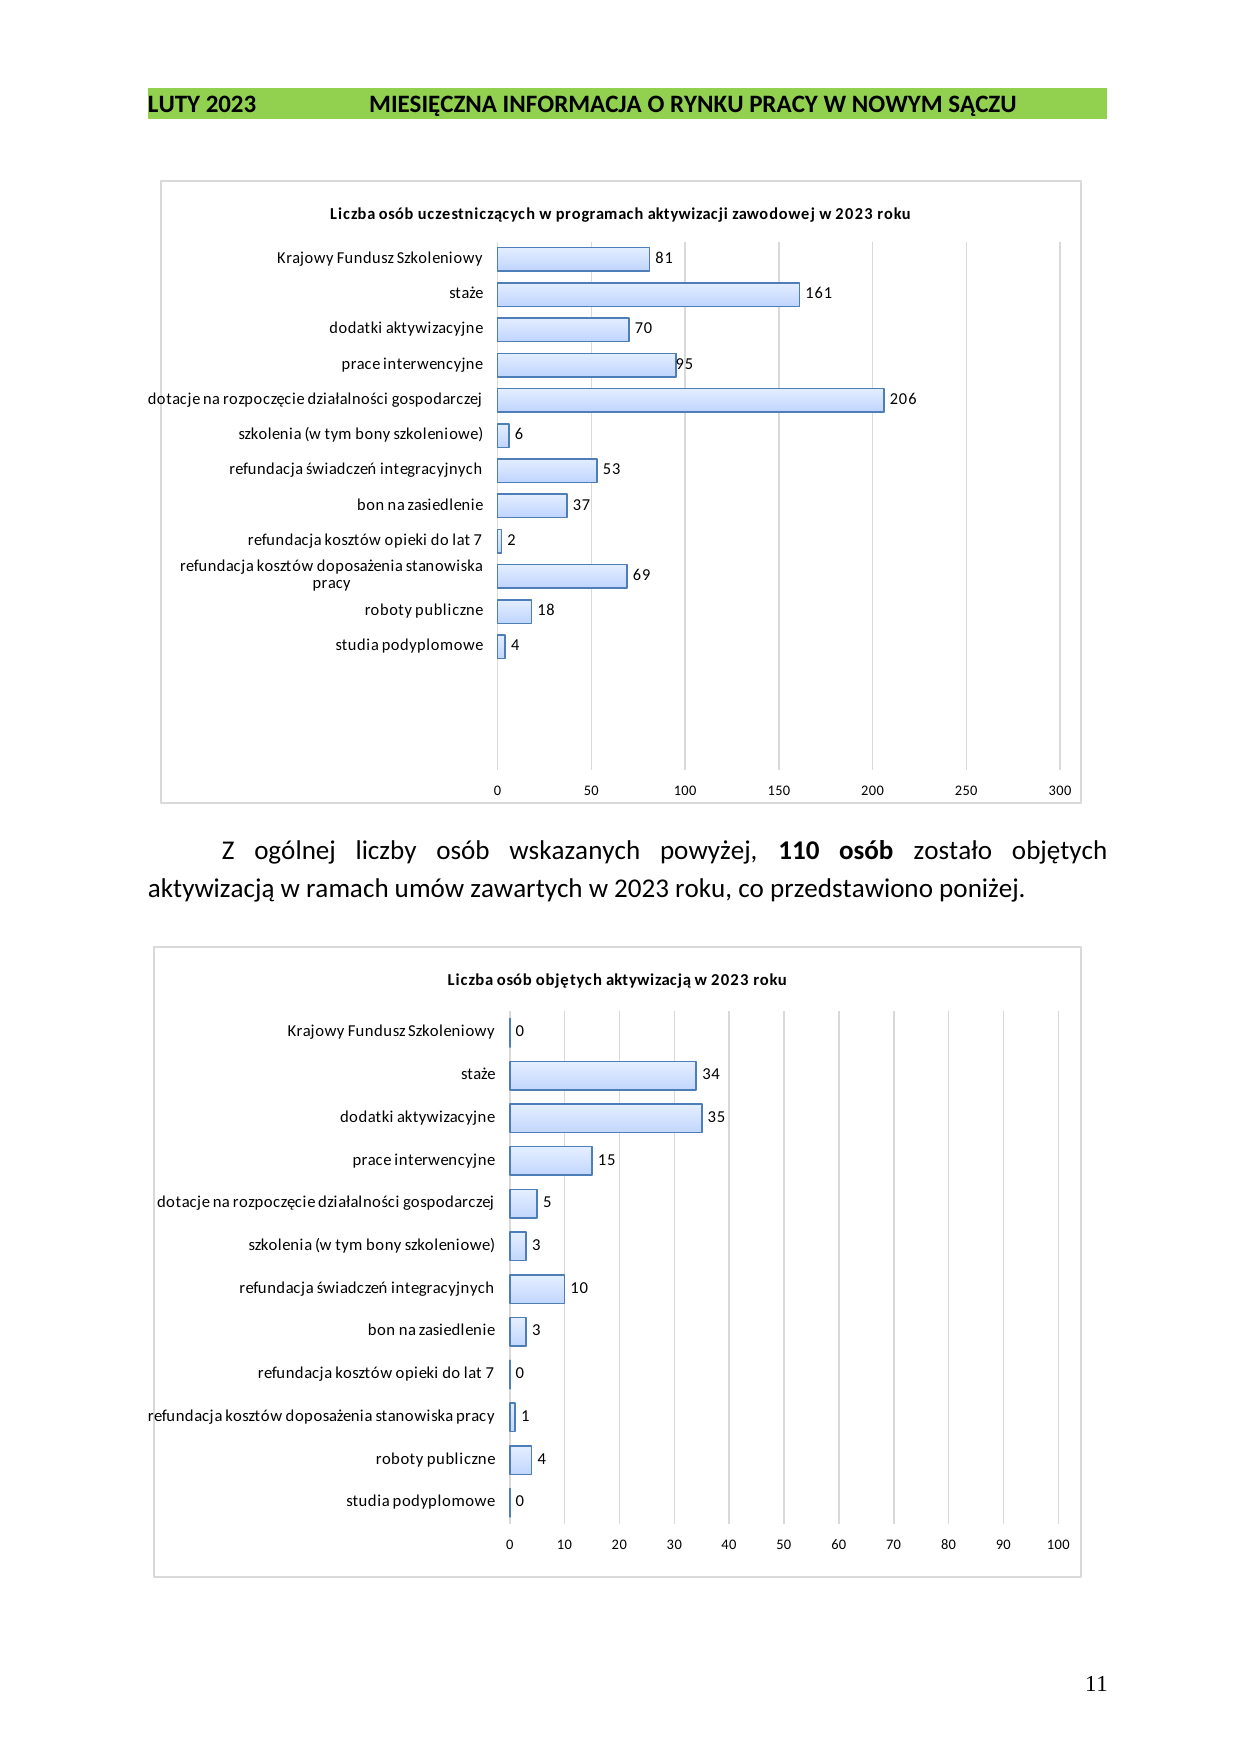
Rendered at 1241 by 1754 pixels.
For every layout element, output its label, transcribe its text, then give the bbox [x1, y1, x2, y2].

text Z ogólnej liczby osób wskazanych powyżej, 110 osób zostało objętych aktywizacją w ramach umów zawartych w 2023 roku, co przedstawiono poniżej. [148, 833, 1107, 904]
